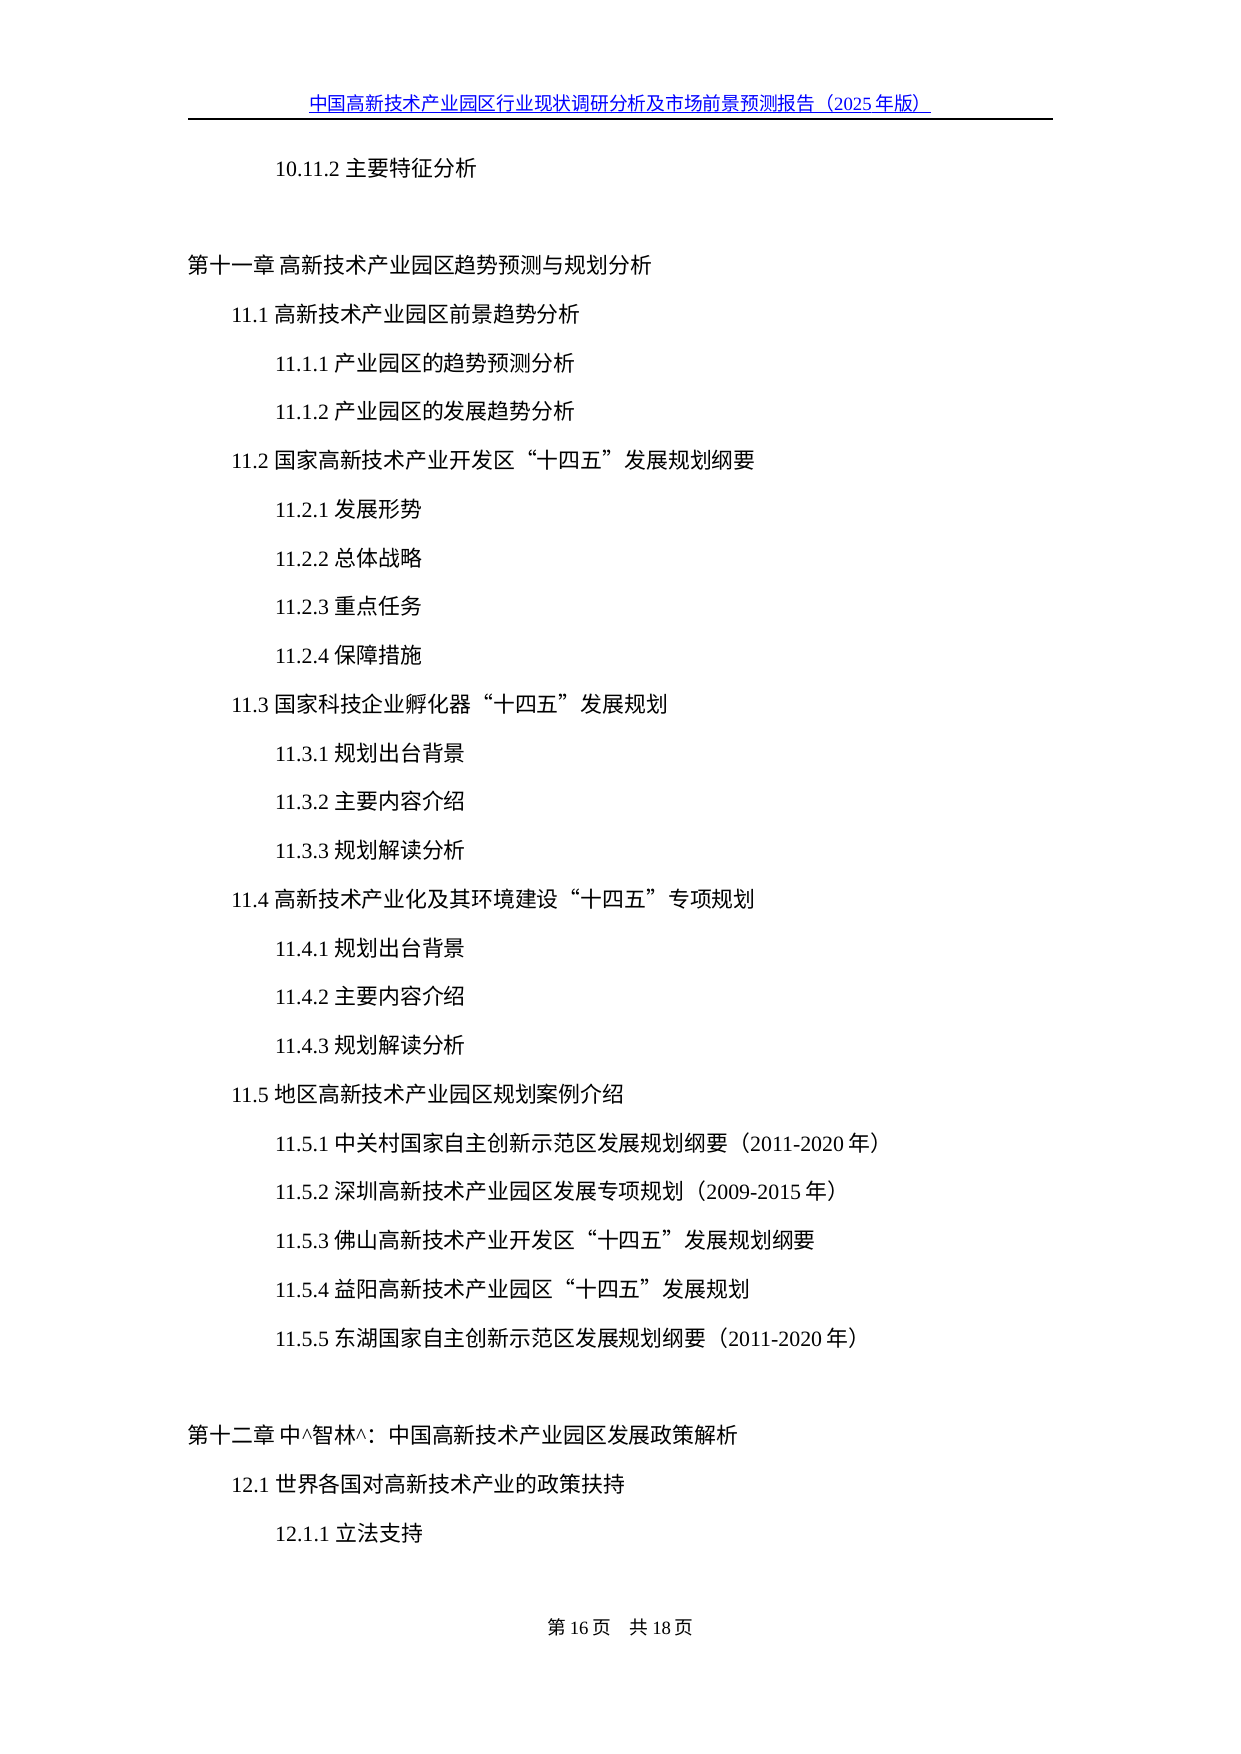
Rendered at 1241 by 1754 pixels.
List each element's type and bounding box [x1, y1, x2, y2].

text [187, 150, 1053, 1548]
